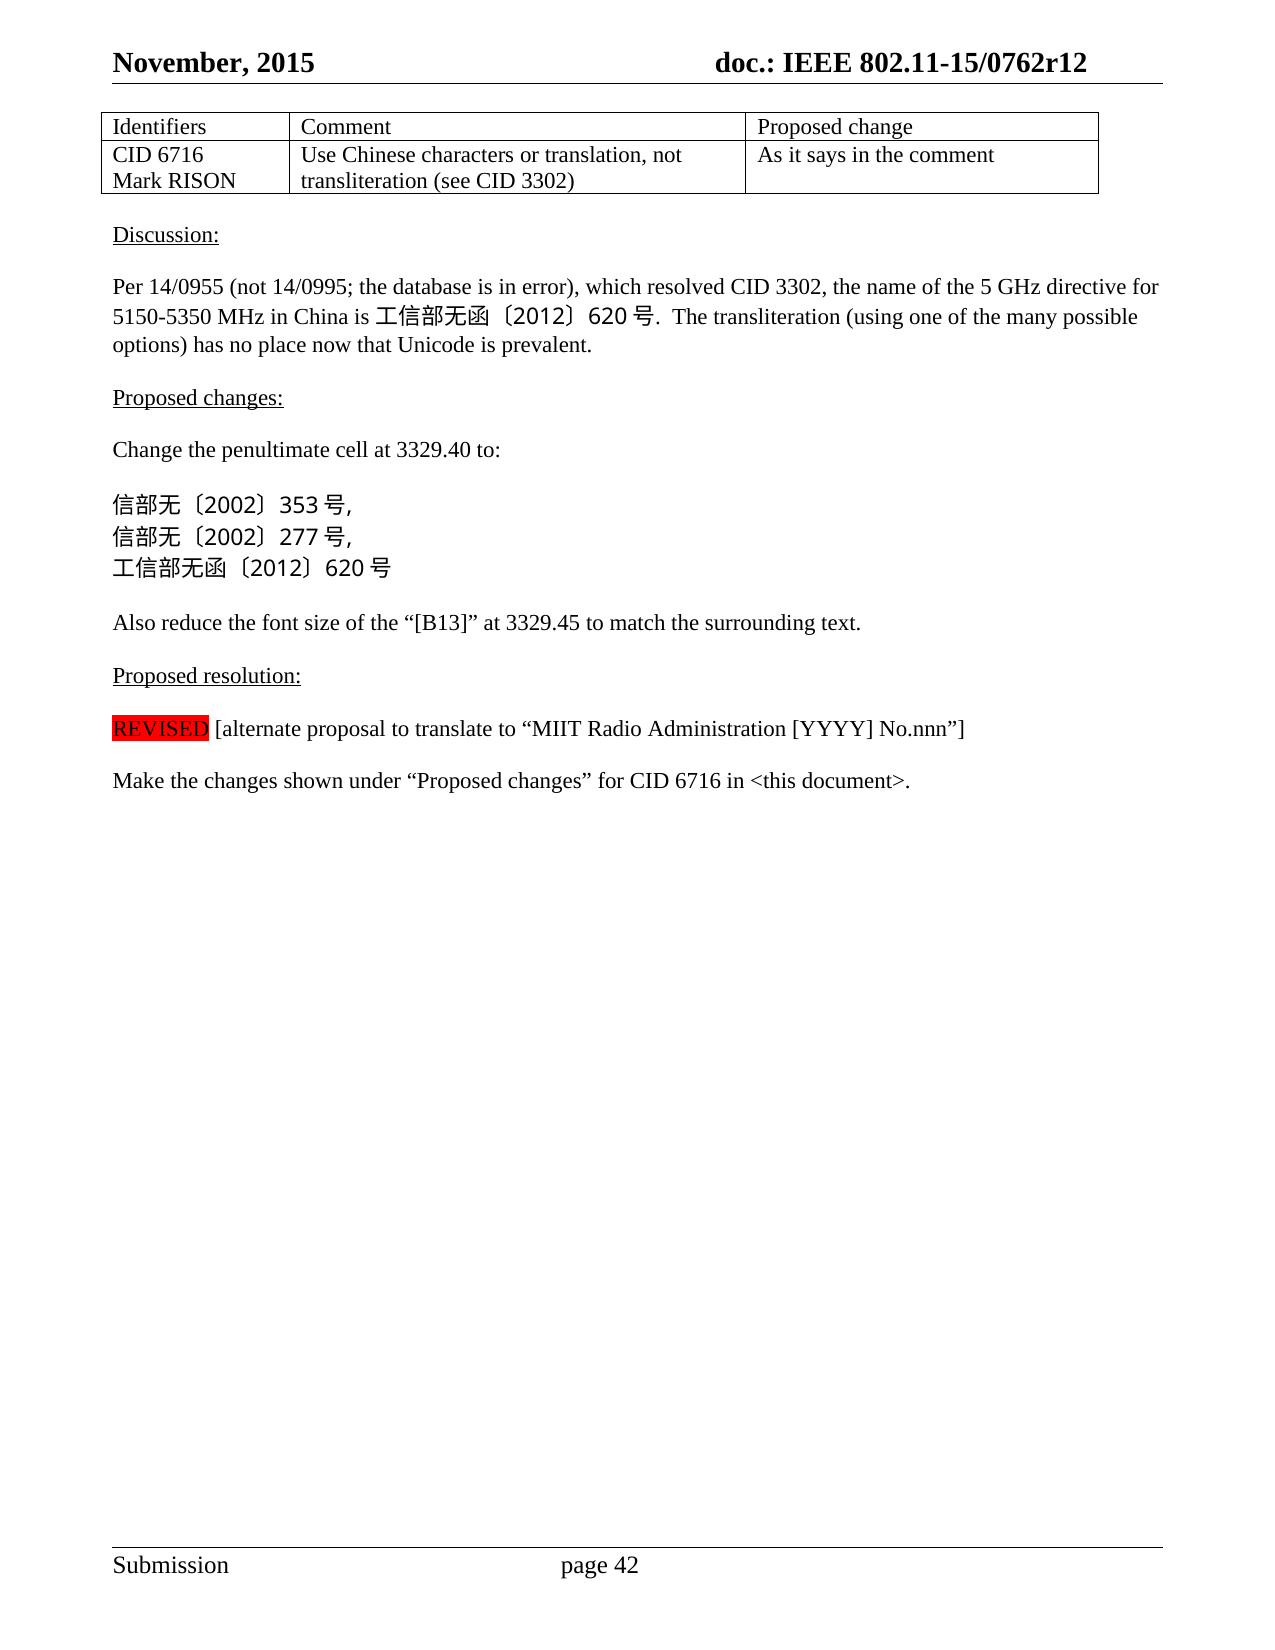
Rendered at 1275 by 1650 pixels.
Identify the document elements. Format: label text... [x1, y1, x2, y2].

table_header Identifiers [102, 113, 289, 139]
table_cell Use Chinese characters or translation, not transliteration (see CID 3302) [290, 141, 745, 193]
text Proposed resolution: [112, 662, 1163, 688]
table_cell CID 6716 Mark RISON [102, 141, 289, 193]
text 工信部无函〔2012〕620号 [112, 552, 1163, 583]
text Also reduce the font size of the “[B13]” at 3329.45 to match the surrounding text. [112, 609, 1163, 636]
table_cell As it says in the comment [746, 141, 1098, 193]
table_header Proposed change [746, 113, 1098, 139]
text REVISED [alternate proposal to translate to “MIIT Radio Administration [YYYY] No.nnn”] [209, 715, 1163, 741]
text Discussion: [112, 221, 1163, 247]
text Change the penultimate cell at 3329.40 to: [112, 436, 1163, 463]
table_header Comment [290, 113, 745, 139]
text Make the changes shown under “Proposed changes” for CID 6716 in <this document>. [112, 767, 1163, 794]
text Per 14/0955 (not 14/0995; the database is in error), which resolved CID 3302, the name of the 5 GHz directive for 5150-5350 MHz in China is 工信部无函〔2012〕620号. The transliteration (using one of the many possible options) has no place now that Unicode is prevalent. [112, 273, 1163, 357]
text Proposed changes: [112, 384, 1163, 410]
text 信部无〔2002〕353号, [112, 489, 1163, 520]
text 信部无〔2002〕277号, [112, 520, 1163, 552]
